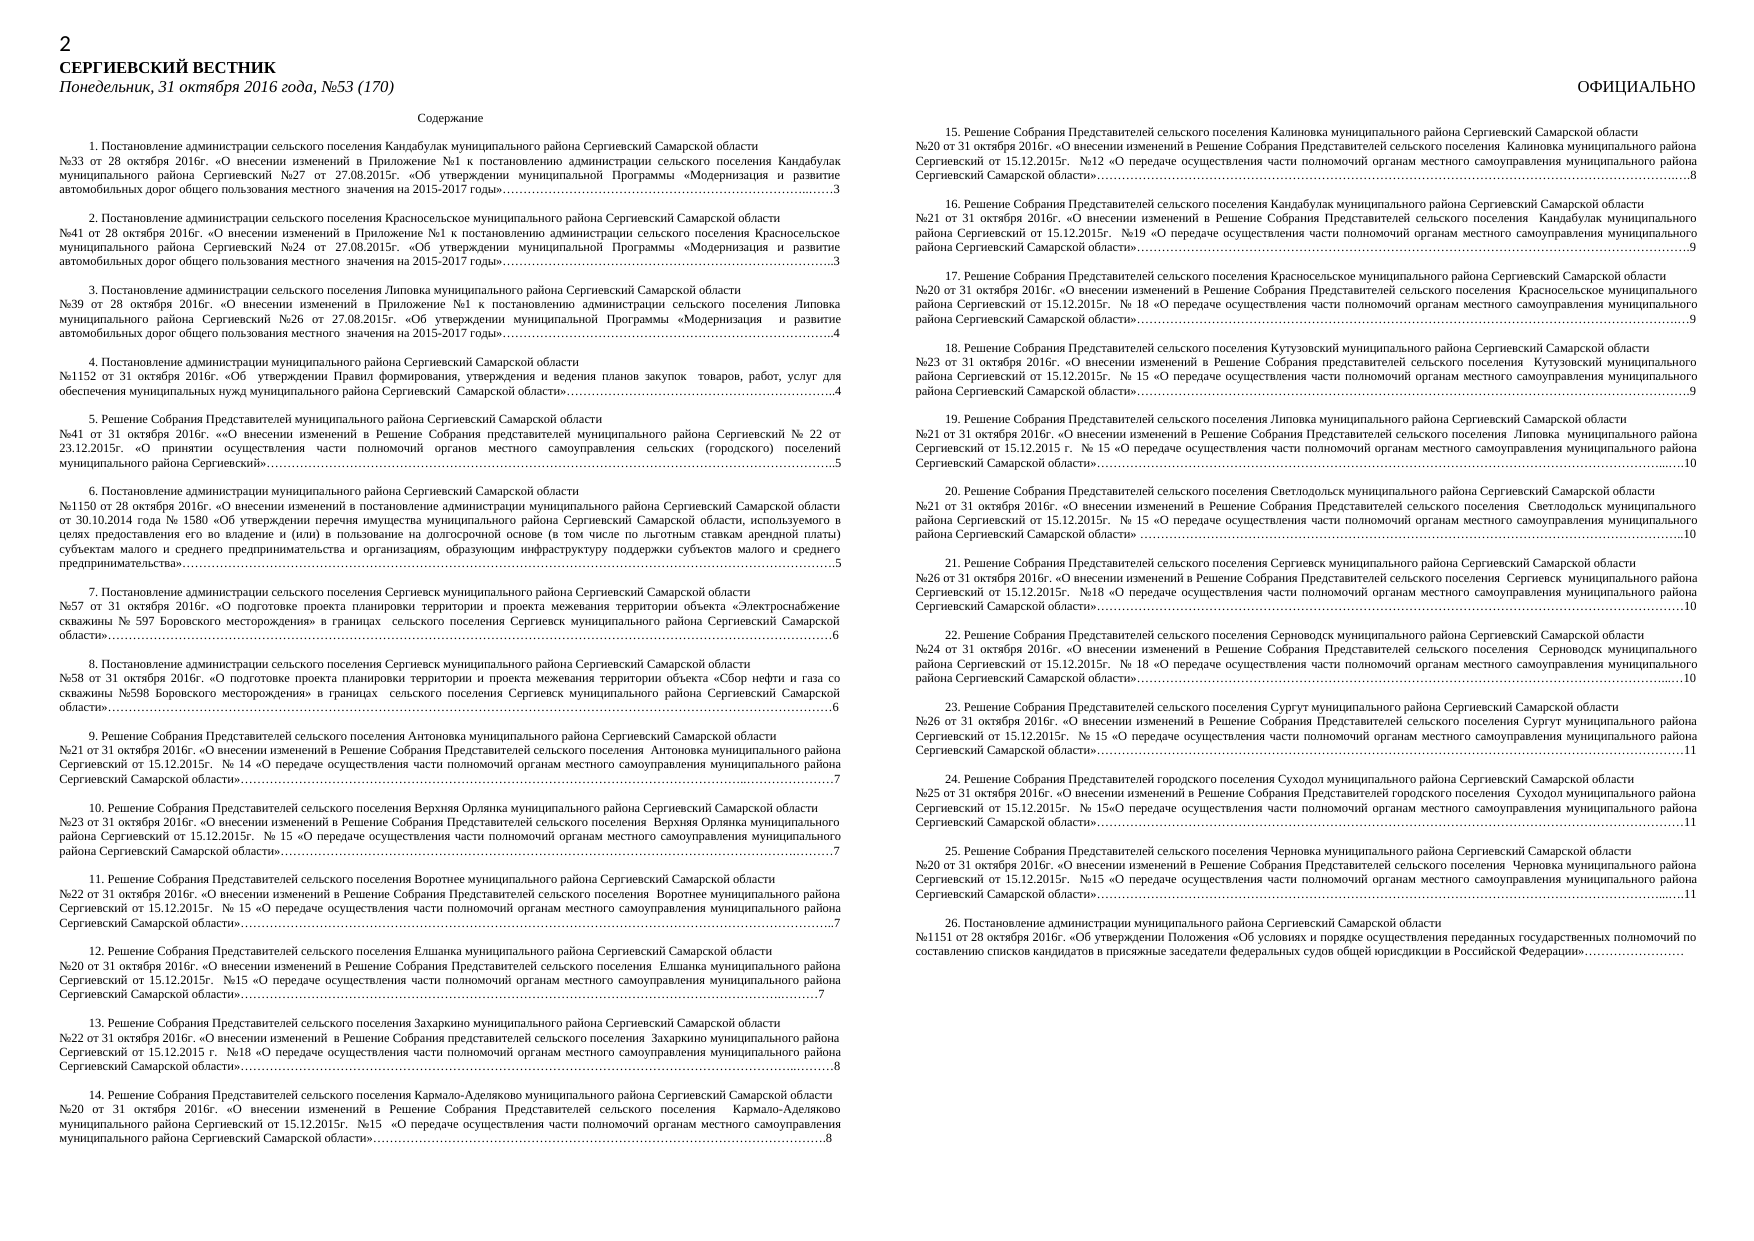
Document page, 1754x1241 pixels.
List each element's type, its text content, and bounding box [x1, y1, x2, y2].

text №21 от 31 октября 2016г. «О внесении изменений в Решение Собрания Представителей сельского поселения Светлодольск муниципального района Сергиевский от 15.12.2015г. № 15 «О передаче осуществления части полномочий органам местного самоуправления муниципального района Сергиевский Самарской области» …………………………………………………………………………………………………………………..10 [915, 498, 1698, 542]
text №21 от 31 октября 2016г. «О внесении изменений в Решение Собрания Представителей сельского поселения Антоновка муниципального района Сергиевский от 15.12.2015г. № 14 «О передаче осуществления части полномочий органам местного самоуправления муниципального района Сергиевский Самарской области»…………………………………………………………………………………………………………..…………………7 [59, 743, 842, 786]
text 13. Решение Собрания Представителей сельского поселения Захаркино муниципального района Сергиевский Самарской области [59, 1016, 842, 1030]
text 20. Решение Собрания Представителей сельского поселения Светлодольск муниципального района Сергиевский Самарской области [915, 484, 1698, 498]
text 21. Решение Собрания Представителей сельского поселения Сергиевск муниципального района Сергиевский Самарской области [915, 556, 1698, 570]
text 23. Решение Собрания Представителей сельского поселения Сургут муниципального района Сергиевский Самарской области [915, 700, 1698, 714]
text 19. Решение Собрания Представителей сельского поселения Липовка муниципального района Сергиевский Самарской области [915, 412, 1698, 427]
text №33 от 28 октября 2016г. «О внесении изменений в Приложение №1 к постановлению администрации сельского поселения Кандабулак муниципального района Сергиевский №27 от 27.08.2015г. «Об утверждении муниципальной Программы «Модернизация и развитие автомобильных дорог общего пользования местного значения на 2015-2017 годы»………………………………………………………………..……3 [59, 153, 842, 197]
text Содержание [59, 110, 842, 125]
text 24. Решение Собрания Представителей городского поселения Суходол муниципального района Сергиевский Самарской области [915, 772, 1698, 786]
text №1152 от 31 октября 2016г. «Об утверждении Правил формирования, утверждения и ведения планов закупок товаров, работ, услуг для обеспечения муниципальных нужд муниципального района Сергиевский Самарской области»………………………………………………………..4 [59, 369, 842, 398]
text №1150 от 28 октября 2016г. «О внесении изменений в постановление администрации муниципального района Сергиевский Самарской области от 30.10.2014 года № 1580 «Об утверждении перечня имущества муниципального района Сергиевский Самарской области, используемого в целях предоставления его во владение и (или) в пользование на долгосрочной основе (в том числе по льготным ставкам арендной платы) субъектам малого и среднего предпринимательства и организациям, образующим инфраструктуру поддержки субъектов малого и среднего предпринимательства»………………………………………………………………………………………………………………………………………….5 [59, 498, 842, 570]
text 3. Постановление администрации сельского поселения Липовка муниципального района Сергиевский Самарской области [59, 283, 842, 297]
text №20 от 31 октября 2016г. «О внесении изменений в Решение Собрания Представителей сельского поселения Калиновка муниципального района Сергиевский от 15.12.2015г. №12 «О передаче осуществления части полномочий органам местного самоуправления муниципального района Сергиевский Самарской области»………………………………………………………………………………………………………………………….….8 [915, 139, 1698, 182]
text 8. Постановление администрации сельского поселения Сергиевск муниципального района Сергиевский Самарской области [59, 657, 842, 671]
text №24 от 31 октября 2016г. «О внесении изменений в Решение Собрания Представителей сельского поселения Серноводск муниципального района Сергиевский от 15.12.2015г. № 18 «О передаче осуществления части полномочий органам местного самоуправления муниципального района Сергиевский Самарской области»………………………………………………………………………………………………………………...…10 [915, 642, 1698, 685]
text №22 от 31 октября 2016г. «О внесении изменений в Решение Собрания представителей сельского поселения Захаркино муниципального района Сергиевский от 15.12.2015 г. №18 «О передаче осуществления части полномочий органам местного самоуправления муниципального района Сергиевский Самарской области»……………………………………………………………………………………………………………………..………8 [59, 1030, 842, 1073]
text 15. Решение Собрания Представителей сельского поселения Калиновка муниципального района Сергиевский Самарской области [915, 125, 1698, 139]
text №22 от 31 октября 2016г. «О внесении изменений в Решение Собрания Представителей сельского поселения Воротнее муниципального района Сергиевский от 15.12.2015г. № 15 «О передаче осуществления части полномочий органам местного самоуправления муниципального района Сергиевский Самарской области»……………………………………………………………………………………………………………………………..7 [59, 887, 842, 930]
text 5. Решение Собрания Представителей муниципального района Сергиевский Самарской области [59, 412, 842, 427]
text №26 от 31 октября 2016г. «О внесении изменений в Решение Собрания Представителей сельского поселения Сергиевск муниципального района Сергиевский от 15.12.2015г. №18 «О передаче осуществления части полномочий органам местного самоуправления муниципального района Сергиевский Самарской области»……………………………………………………………………………………………………………………………10 [915, 570, 1698, 613]
text №21 от 31 октября 2016г. «О внесении изменений в Решение Собрания Представителей сельского поселения Кандабулак муниципального района Сергиевский от 15.12.2015г. №19 «О передаче осуществления части полномочий органам местного самоуправления муниципального района Сергиевский Самарской области»…………………………………………………………………………………………………………………….9 [915, 211, 1698, 254]
text 4. Постановление администрации муниципального района Сергиевский Самарской области [59, 355, 842, 369]
text №20 от 31 октября 2016г. «О внесении изменений в Решение Собрания Представителей сельского поселения Елшанка муниципального района Сергиевский от 15.12.2015г. №15 «О передаче осуществления части полномочий органам местного самоуправления муниципального района Сергиевский Самарской области»………………………………………………………………………………………………………………….………7 [59, 958, 842, 1002]
text №25 от 31 октября 2016г. «О внесении изменений в Решение Собрания Представителей городского поселения Суходол муниципального района Сергиевский от 15.12.2015г. № 15«О передаче осуществления части полномочий органам местного самоуправления муниципального района Сергиевский Самарской области»……………………………………………………………………………………………………………………………11 [915, 786, 1698, 829]
text №23 от 31 октября 2016г. «О внесении изменений в Решение Собрания представителей сельского поселения Кутузовский муниципального района Сергиевский от 15.12.2015г. № 15 «О передаче осуществления части полномочий органам местного самоуправления муниципального района Сергиевский Самарской области»…………………………………………………………………………………………………………………….9 [915, 355, 1698, 398]
text 14. Решение Собрания Представителей сельского поселения Кармало-Аделяково муниципального района Сергиевский Самарской области [59, 1088, 842, 1102]
text 9. Решение Собрания Представителей сельского поселения Антоновка муниципального района Сергиевский Самарской области [59, 728, 842, 743]
text №26 от 31 октября 2016г. «О внесении изменений в Решение Собрания Представителей сельского поселения Сургут муниципального района Сергиевский от 15.12.2015г. № 15 «О передаче осуществления части полномочий органам местного самоуправления муниципального района Сергиевский Самарской области»……………………………………………………………………………………………………………………………11 [915, 714, 1698, 757]
text 6. Постановление администрации муниципального района Сергиевский Самарской области [59, 484, 842, 498]
text 22. Решение Собрания Представителей сельского поселения Серноводск муниципального района Сергиевский Самарской области [915, 628, 1698, 642]
text №21 от 31 октября 2016г. «О внесении изменений в Решение Собрания Представителей сельского поселения Липовка муниципального района Сергиевский от 15.12.2015 г. № 15 «О передаче осуществления части полномочий органам местного самоуправления муниципального района Сергиевский Самарской области»………………………………………………………………………………………………………………………...….10 [915, 427, 1698, 470]
text №58 от 31 октября 2016г. «О подготовке проекта планировки территории и проекта межевания территории объекта «Сбор нефти и газа со скважины №598 Боровского месторождения» в границах сельского поселения Сергиевск муниципального района Сергиевский Самарской области»…………………………………………………………………………………………………………………………………………………………6 [59, 671, 842, 714]
text 12. Решение Собрания Представителей сельского поселения Елшанка муниципального района Сергиевский Самарской области [59, 944, 842, 958]
text №41 от 31 октября 2016г. ««О внесении изменений в Решение Собрания представителей муниципального района Сергиевский № 22 от 23.12.2015г. «О принятии осуществления части полномочий органов местного самоуправления сельских (городского) поселений муниципального района Сергиевский»………………………………………………………………………………………………………………………..5 [59, 427, 842, 470]
text 2. Постановление администрации сельского поселения Красносельское муниципального района Сергиевский Самарской области [59, 211, 842, 225]
text №20 от 31 октября 2016г. «О внесении изменений в Решение Собрания Представителей сельского поселения Красносельское муниципального района Сергиевский от 15.12.2015г. № 18 «О передаче осуществления части полномочий органам местного самоуправления муниципального района Сергиевский Самарской области»………………………………………………………………………………………………………………….…9 [915, 283, 1698, 326]
text 17. Решение Собрания Представителей сельского поселения Красносельское муниципального района Сергиевский Самарской области [915, 268, 1698, 283]
text №1151 от 28 октября 2016г. «Об утверждении Положения «Об условиях и порядке осуществления переданных государственных полномочий по составлению списков кандидатов в присяжные заседатели федеральных судов общей юрисдикции в Российской Федерации»…………………… [915, 930, 1698, 958]
text №57 от 31 октября 2016г. «О подготовке проекта планировки территории и проекта межевания территории объекта «Электроснабжение скважины № 597 Боровского месторождения» в границах сельского поселения Сергиевск муниципального района Сергиевский Самарской области»…………………………………………………………………………………………………………………………………………………………6 [59, 599, 842, 642]
text 16. Решение Собрания Представителей сельского поселения Кандабулак муниципального района Сергиевский Самарской области [915, 197, 1698, 211]
text №23 от 31 октября 2016г. «О внесении изменений в Решение Собрания Представителей сельского поселения Верхняя Орлянка муниципального района Сергиевский от 15.12.2015г. № 15 «О передаче осуществления части полномочий органам местного самоуправления муниципального района Сергиевский Самарской области»…………………………………………………………………………………………………………….………7 [59, 815, 842, 858]
text 26. Постановление администрации муниципального района Сергиевский Самарской области [915, 915, 1698, 930]
text №39 от 28 октября 2016г. «О внесении изменений в Приложение №1 к постановлению администрации сельского поселения Липовка муниципального района Сергиевский №26 от 27.08.2015г. «Об утверждении муниципальной Программы «Модернизация и развитие автомобильных дорог общего пользования местного значения на 2015-2017 годы»……………………………………………………………………..4 [59, 297, 842, 340]
text 10. Решение Собрания Представителей сельского поселения Верхняя Орлянка муниципального района Сергиевский Самарской области [59, 800, 842, 815]
text 7. Постановление администрации сельского поселения Сергиевск муниципального района Сергиевский Самарской области [59, 585, 842, 599]
text №20 от 31 октября 2016г. «О внесении изменений в Решение Собрания Представителей сельского поселения Кармало-Аделяково муниципального района Сергиевский от 15.12.2015г. №15 «О передаче осуществления части полномочий органам местного самоуправления муниципального района Сергиевский Самарской области»……………………………………………………………………………………………….8 [59, 1102, 842, 1145]
text 1. Постановление администрации сельского поселения Кандабулак муниципального района Сергиевский Самарской области [59, 139, 842, 153]
text 25. Решение Собрания Представителей сельского поселения Черновка муниципального района Сергиевский Самарской области [915, 843, 1698, 858]
text 11. Решение Собрания Представителей сельского поселения Воротнее муниципального района Сергиевский Самарской области [59, 872, 842, 887]
text 18. Решение Собрания Представителей сельского поселения Кутузовский муниципального района Сергиевский Самарской области [915, 340, 1698, 355]
text №41 от 28 октября 2016г. «О внесении изменений в Приложение №1 к постановлению администрации сельского поселения Красносельское муниципального района Сергиевский №24 от 27.08.2015г. «Об утверждении муниципальной Программы «Модернизация и развитие автомобильных дорог общего пользования местного значения на 2015-2017 годы»……………………………………………………………………..3 [59, 225, 842, 268]
text №20 от 31 октября 2016г. «О внесении изменений в Решение Собрания Представителей сельского поселения Черновка муниципального района Сергиевский от 15.12.2015г. №15 «О передаче осуществления части полномочий органам местного самоуправления муниципального района Сергиевский Самарской области»………………………………………………………………………………………………………………………...….11 [915, 858, 1698, 901]
